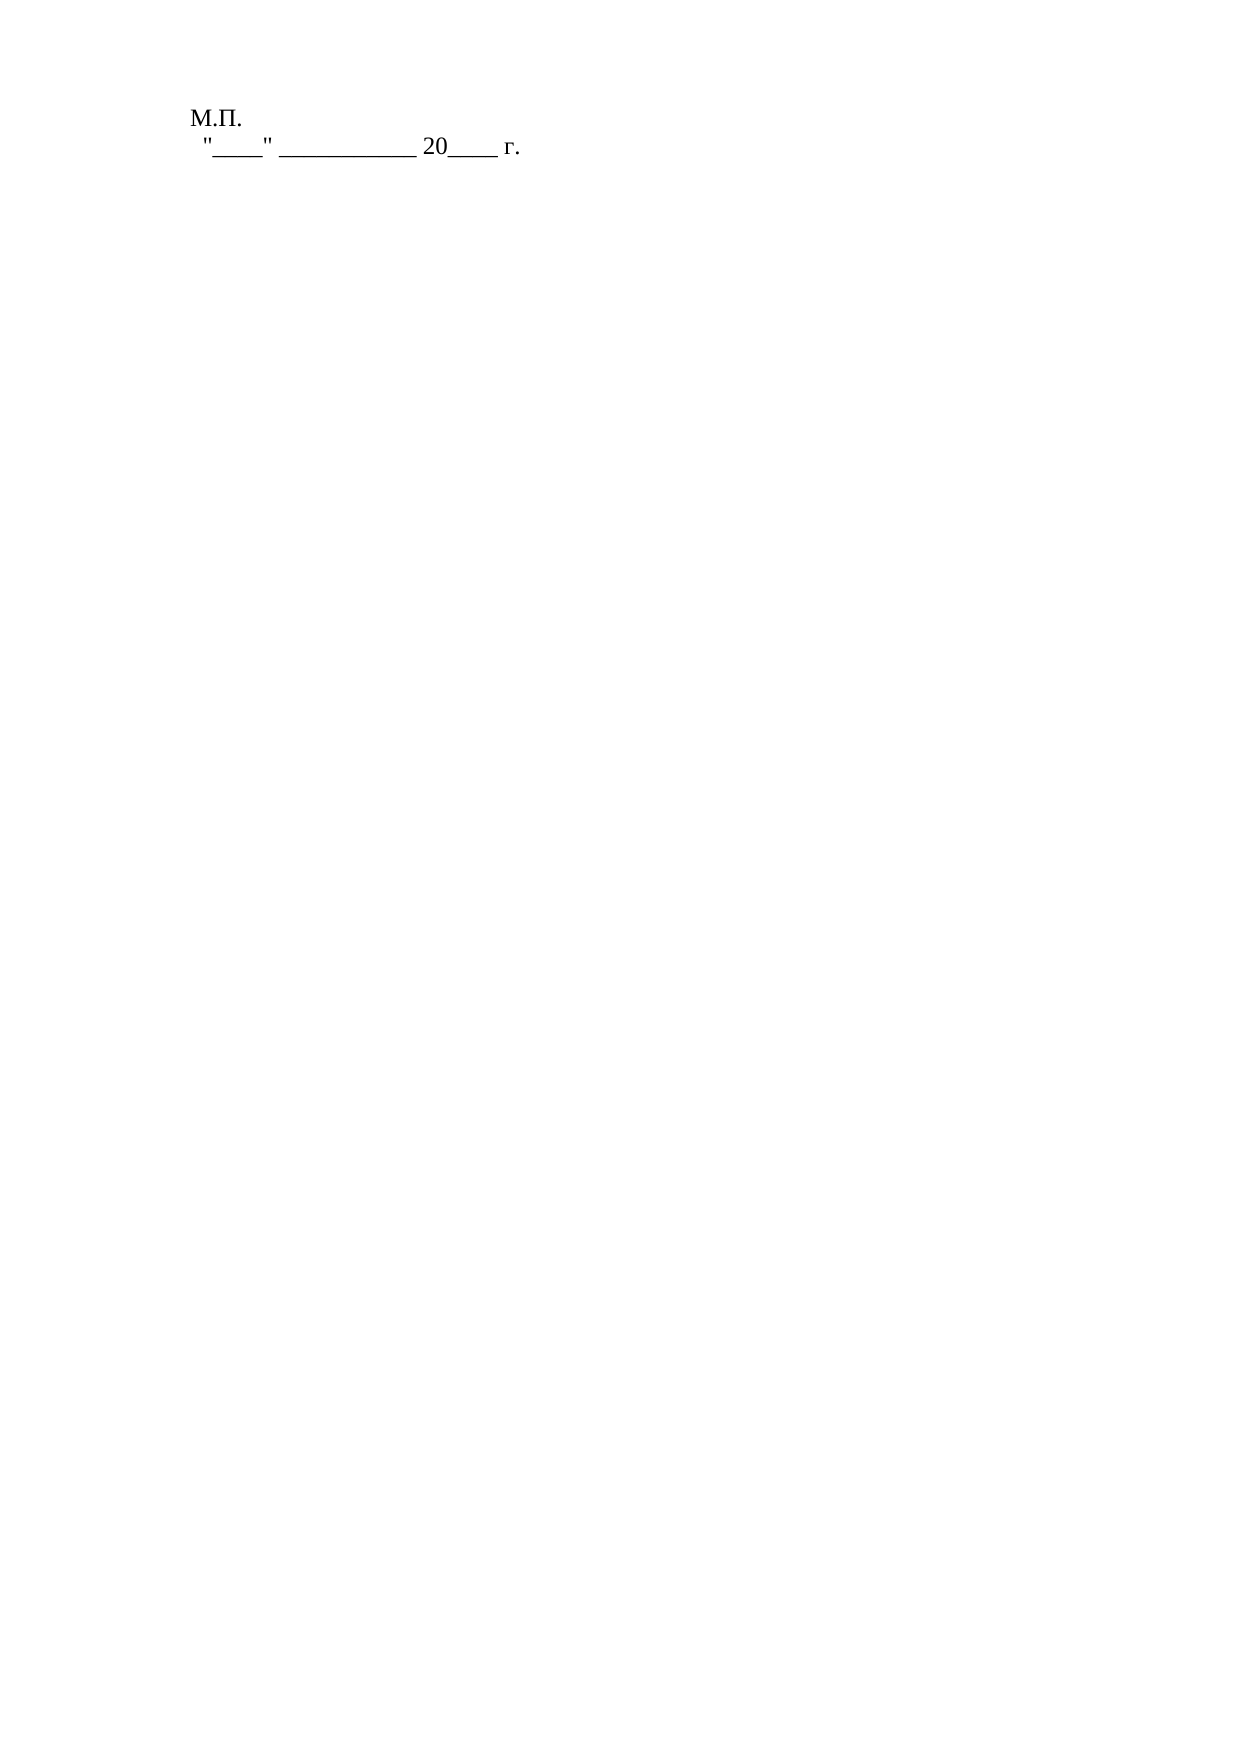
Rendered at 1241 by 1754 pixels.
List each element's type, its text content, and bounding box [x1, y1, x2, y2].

text "____" ___________ 20____ г. [177, 131, 1152, 160]
text М.П. [177, 103, 1152, 131]
